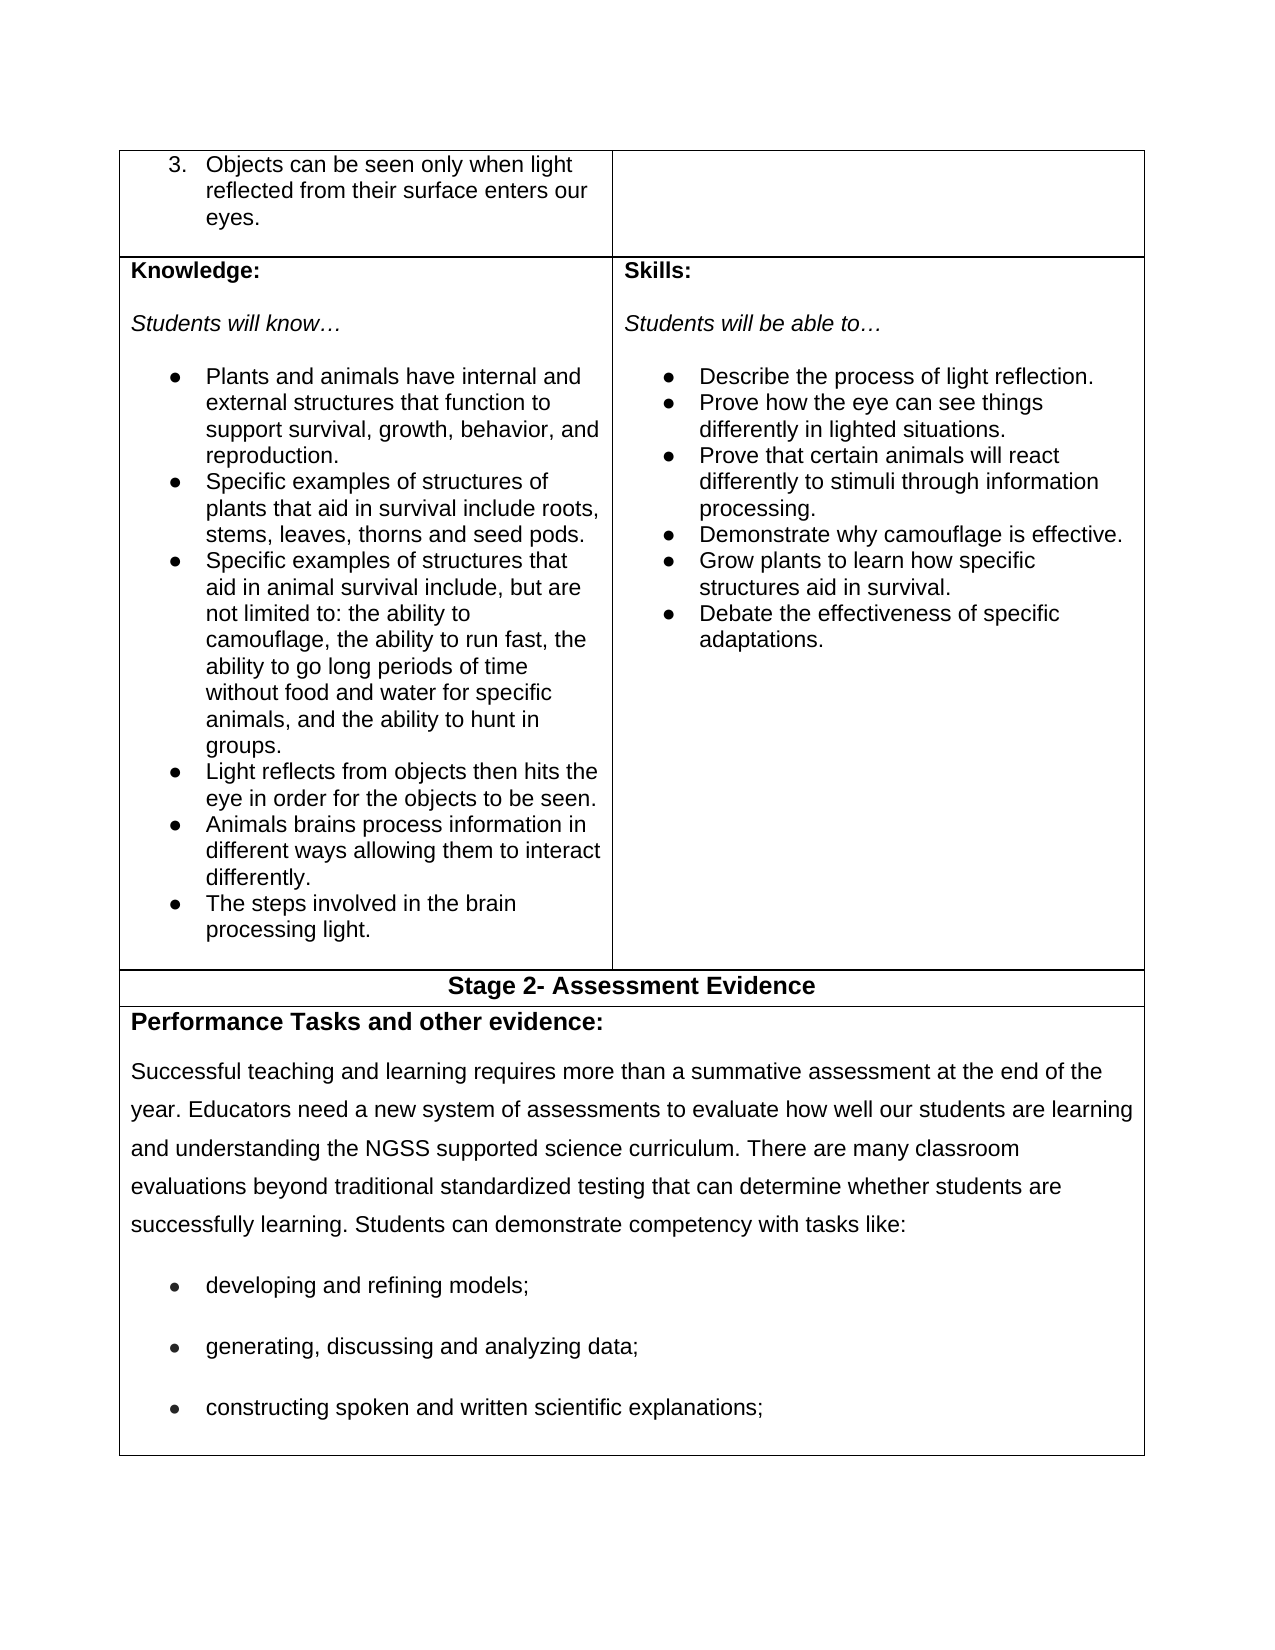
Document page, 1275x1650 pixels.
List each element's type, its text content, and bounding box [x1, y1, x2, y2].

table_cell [120, 151, 612, 256]
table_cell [120, 1007, 1144, 1455]
table_header Stage 2- Assessment Evidence [120, 971, 1144, 1006]
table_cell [613, 151, 1144, 256]
table_cell Skills: Students will be able to… Describe the process of light reflection. Prove how the eye can see things differently in lighted situations. Prove that certain animals will react differently to stimuli through information processing. Demonstrate why camouflage is effective. Grow plants to learn how specific structures aid in survival. Debate the effectiveness of specific adaptations. [613, 258, 1144, 969]
table_cell Knowledge: Students will know… Plants and animals have internal and external structures that function to support survival, growth, behavior, and reproduction. Specific examples of structures of plants that aid in survival include roots, stems, leaves, thorns and seed pods. Specific examples of structures that aid in animal survival include, but are not limited to: the ability to camouflage, the ability to run fast, the ability to go long periods of time without food and water for specific animals, and the ability to hunt in groups. Light reflects from objects then hits the eye in order for the objects to be seen. Animals brains process information in different ways allowing them to interact differently. The steps involved in the brain processing light. [120, 258, 612, 969]
